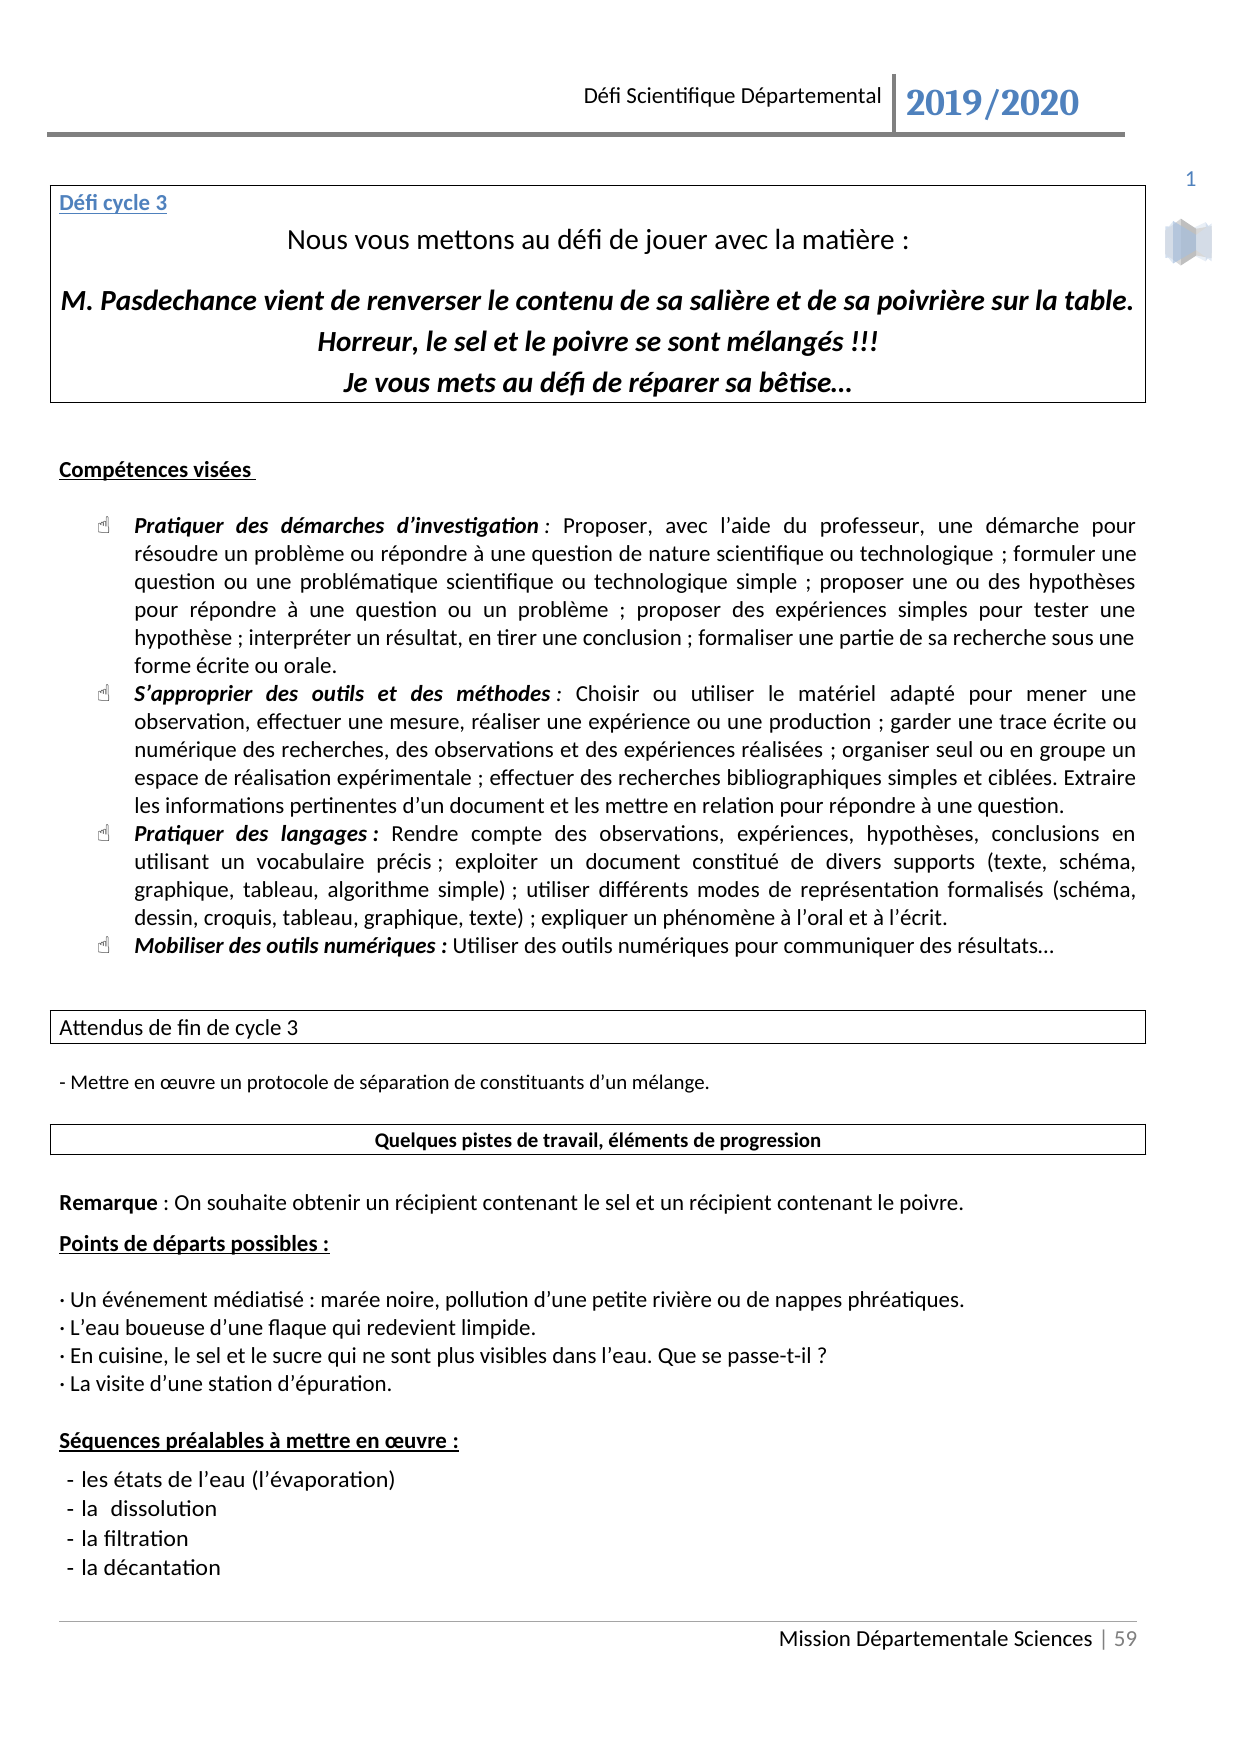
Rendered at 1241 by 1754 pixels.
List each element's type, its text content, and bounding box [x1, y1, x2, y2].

list S’approprier des outils et des méthodes : Choisir ou utiliser le matériel adapté pour mener une observation, effectuer une mesure, réaliser une expérience ou une production ; garder une trace écrite ou numérique des recherches, des observations et des expériences réalisées ; organiser seul ou en groupe un espace de réalisation expérimentale ; effectuer des recherches bibliographiques simples et ciblées. Extraire les informations pertinentes d’un document et les mettre en relation pour répondre à une question. [97, 679, 1137, 819]
list la filtration [66, 1524, 1137, 1552]
list Pratiquer des démarches d’investigation : Proposer, avec l’aide du professeur, une démarche pour résoudre un problème ou répondre à une question de nature scientifique ou technologique ; formuler une question ou une problématique scientifique ou technologique simple ; proposer une ou des hypothèses pour répondre à une question ou un problème ; proposer des expériences simples pour tester une hypothèse ; interpréter un résultat, en tirer une conclusion ; formaliser une partie de sa recherche sous une forme écrite ou orale. [97, 511, 1137, 679]
text · La visite d’une station d’épuration. [59, 1369, 1137, 1397]
text Séquences préalables à mettre en œuvre : [59, 1426, 1137, 1454]
list Pratiquer des langages : Rendre compte des observations, expériences, hypothèses, conclusions en utilisant un vocabulaire précis ; exploiter un document constitué de divers supports (texte, schéma, graphique, tableau, algorithme simple) ; utiliser différents modes de représentation formalisés (schéma, dessin, croquis, tableau, graphique, texte) ; expliquer un phénomène à l’oral et à l’écrit. [97, 819, 1137, 931]
text Compétences visées [59, 455, 1137, 511]
text Points de départs possibles : [59, 1229, 1137, 1257]
subtitle Défi cycle 3 [51, 186, 1145, 217]
text - Mettre en œuvre un protocole de séparation de constituants d’un mélange. [59, 1069, 1137, 1094]
text · L’eau boueuse d’une flaque qui redevient limpide. [59, 1313, 1137, 1341]
text Remarque : On souhaite obtenir un récipient contenant le sel et un récipient contenant le poivre. [59, 1188, 1137, 1216]
text M. Pasdechance vient de renverser le contenu de sa salière et de sa poivrière sur la table. Horreur, le sel et le poivre se sont mélangés !!! [51, 279, 1145, 359]
list la décantation [66, 1553, 1137, 1581]
text Nous vous mettons au défi de jouer avec la matière : [51, 218, 1145, 256]
text · Un événement médiatisé : marée noire, pollution d’une petite rivière ou de nappes phréatiques. [59, 1285, 1137, 1313]
list les états de l’eau (l’évaporation) [66, 1466, 1137, 1493]
text Je vous mets au défi de réparer sa bêtise… [51, 361, 1145, 402]
list la dissolution [66, 1494, 1137, 1522]
text Attendus de fin de cycle 3 [51, 1011, 1145, 1043]
list Mobiliser des outils numériques : Utiliser des outils numériques pour communiquer des résultats… [97, 931, 1137, 959]
text Quelques pistes de travail, éléments de progression [51, 1125, 1145, 1154]
text · En cuisine, le sel et le sucre qui ne sont plus visibles dans l’eau. Que se passe-t-il ? [59, 1341, 1137, 1369]
